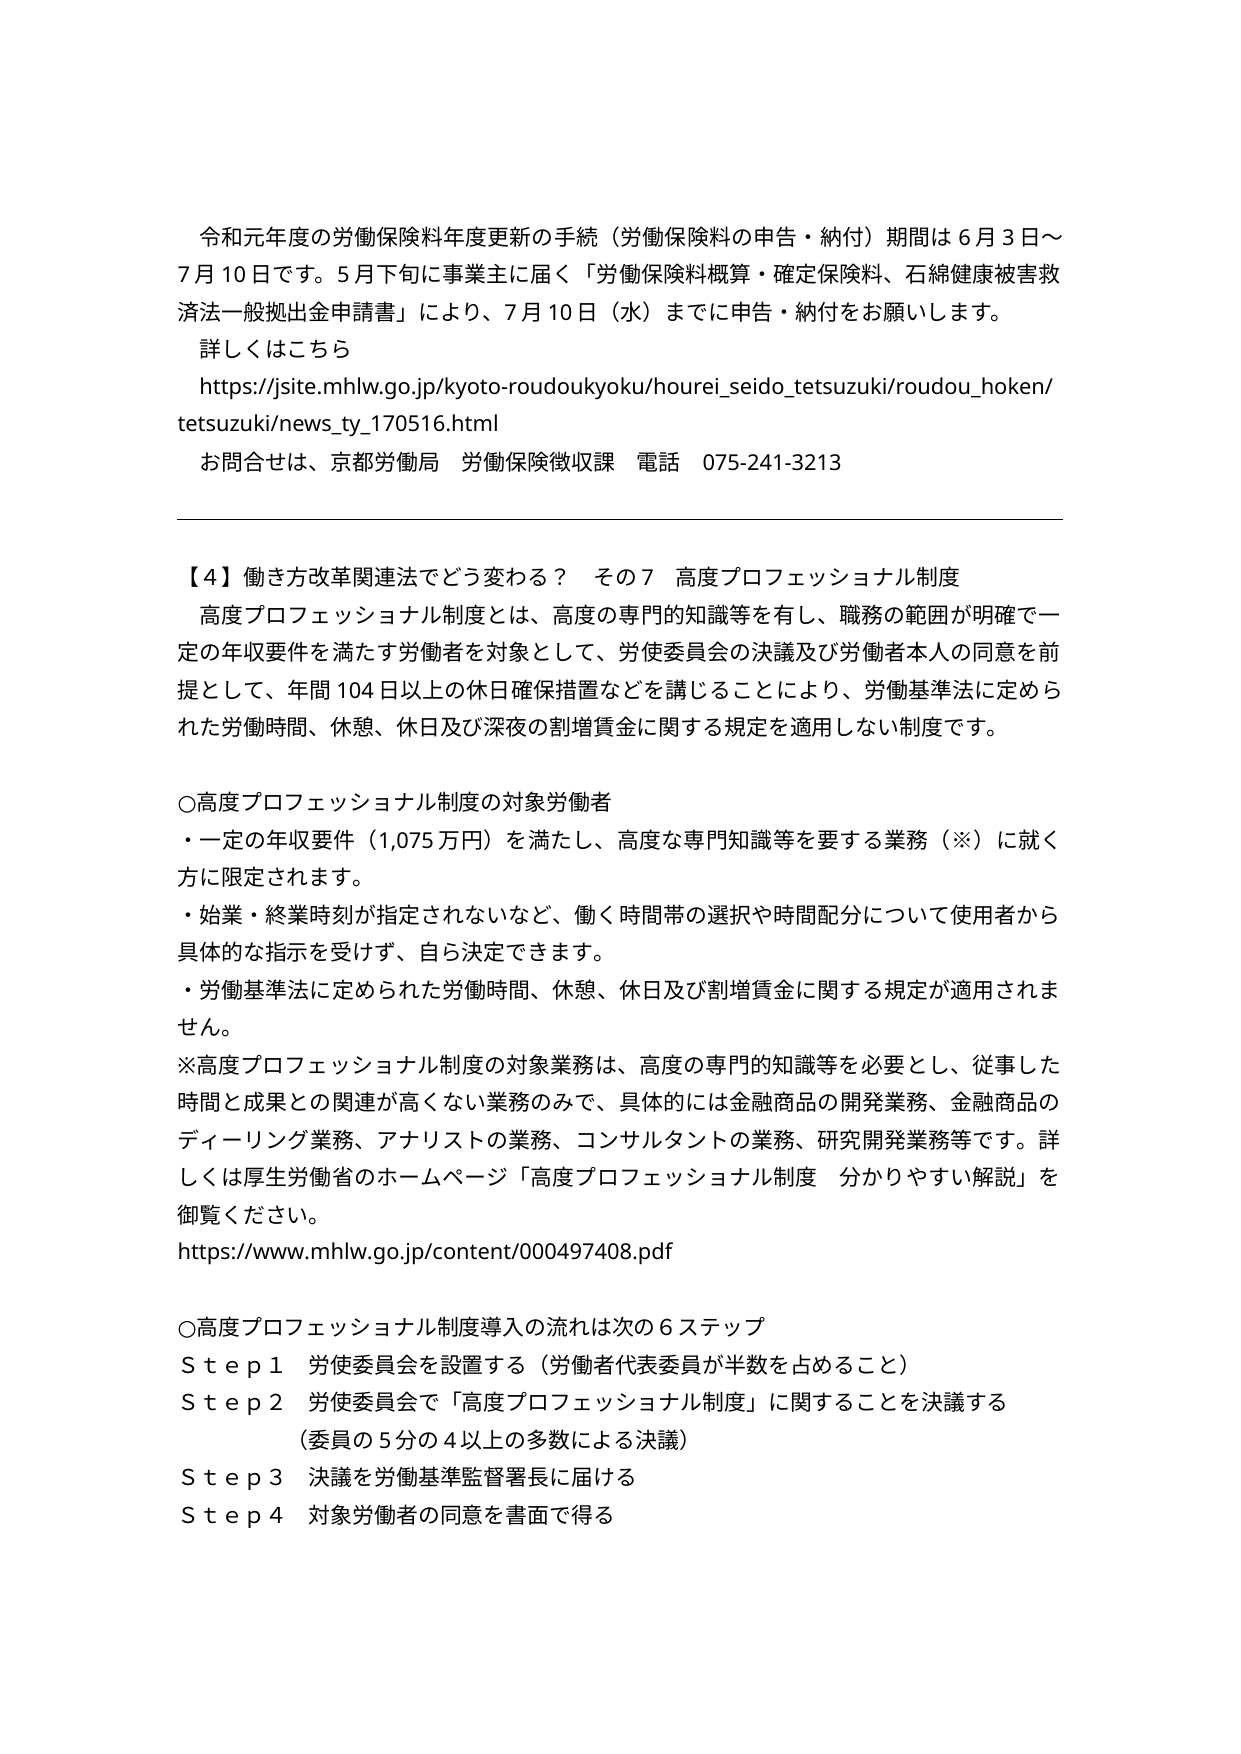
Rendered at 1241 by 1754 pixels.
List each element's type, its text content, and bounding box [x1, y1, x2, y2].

text https://jsite.mhlw.go.jp/kyoto-roudoukyoku/hourei_seido_tetsuzuki/roudou_hoken/tetsuzuki/news_ty_170516.html [177, 367, 1063, 442]
text 【４】働き方改革関連法でどう変わる？ その7 高度プロフェッショナル制度 [177, 557, 1063, 595]
text https://www.mhlw.go.jp/content/000497408.pdf [177, 1232, 1063, 1270]
text Ｓｔｅｐ１ 労使委員会を設置する（労働者代表委員が半数を占めること） [177, 1345, 1063, 1382]
text ○高度プロフェッショナル制度の対象労働者 [177, 782, 1063, 820]
text ※高度プロフェッショナル制度の対象業務は、高度の専門的知識等を必要とし、従事した時間と成果との関連が高くない業務のみで、具体的には金融商品の開発業務、金融商品のディーリング業務、アナリストの業務、コンサルタントの業務、研究開発業務等です。詳しくは厚生労働省のホームページ「高度プロフェッショナル制度 分かりやすい解説」を御覧ください。 [177, 1045, 1063, 1232]
text Ｓｔｅｐ４ 対象労働者の同意を書面で得る [177, 1495, 1063, 1532]
text ・始業・終業時刻が指定されないなど、働く時間帯の選択や時間配分について使用者から具体的な指示を受けず、自ら決定できます。 [177, 895, 1063, 970]
text ・労働基準法に定められた労働時間、休憩、休日及び割増賃金に関する規定が適用されません。 [177, 970, 1063, 1045]
text 詳しくはこちら [177, 329, 1063, 367]
text お問合せは、京都労働局 労働保険徴収課 電話 075-241-3213 [177, 442, 1063, 479]
text Ｓｔｅｐ２ 労使委員会で「高度プロフェッショナル制度」に関することを決議する [177, 1382, 1063, 1420]
text Ｓｔｅｐ３ 決議を労働基準監督署長に届ける [177, 1457, 1063, 1495]
text 高度プロフェッショナル制度とは、高度の専門的知識等を有し、職務の範囲が明確で一定の年収要件を満たす労働者を対象として、労使委員会の決議及び労働者本人の同意を前提として、年間104日以上の休日確保措置などを講じることにより、労働基準法に定められた労働時間、休憩、休日及び深夜の割増賃金に関する規定を適用しない制度です。 [177, 595, 1063, 745]
text ○高度プロフェッショナル制度導入の流れは次の６ステップ [177, 1307, 1063, 1345]
text （委員の5分の4以上の多数による決議） [177, 1420, 1063, 1457]
text 令和元年度の労働保険料年度更新の手続（労働保険料の申告・納付）期間は6月3日～7月10日です。5月下旬に事業主に届く「労働保険料概算・確定保険料、石綿健康被害救済法一般拠出金申請書」により、7月10日（水）までに申告・納付をお願いします。 [177, 217, 1063, 329]
text ・一定の年収要件（1,075万円）を満たし、高度な専門知識等を要する業務（※）に就く方に限定されます。 [177, 820, 1063, 895]
